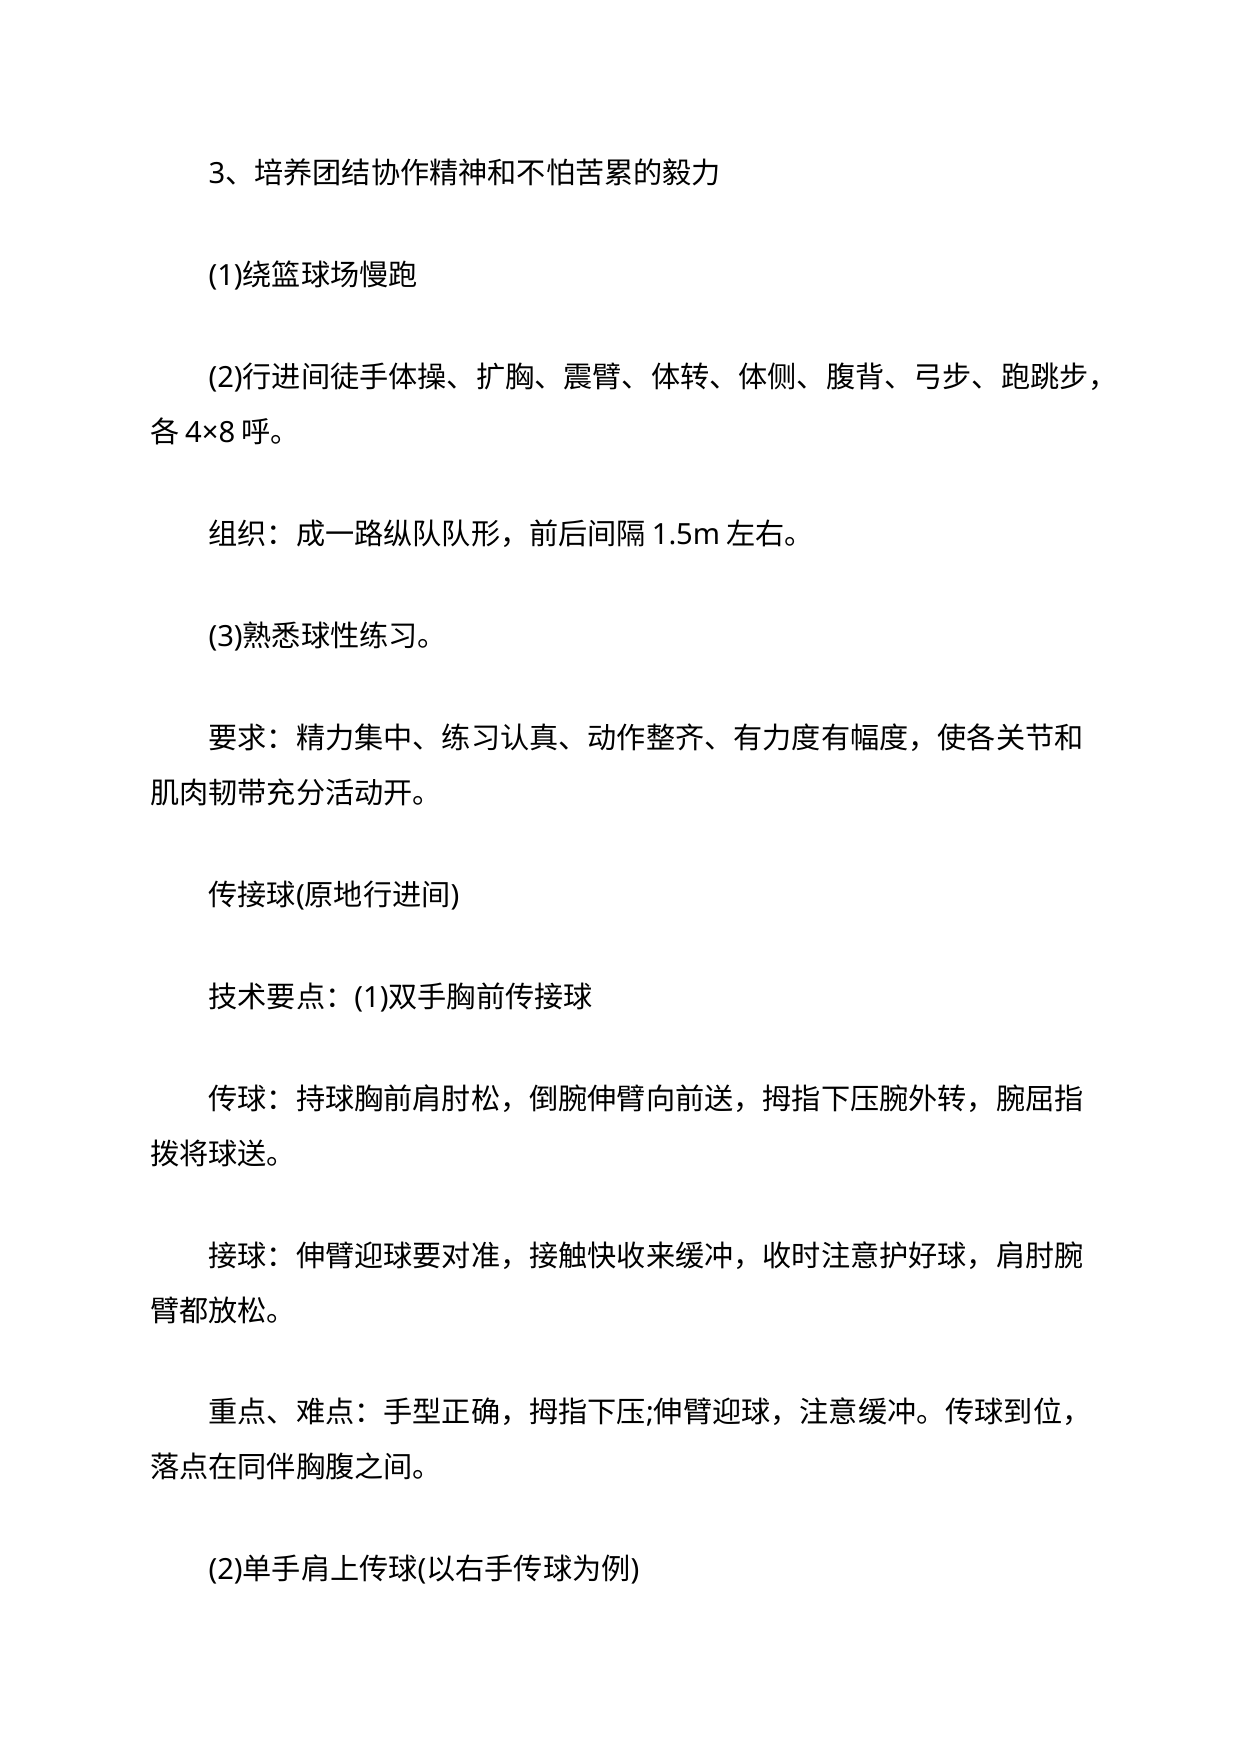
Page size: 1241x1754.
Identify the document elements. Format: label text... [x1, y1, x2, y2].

text (2)行进间徒手体操、扩胸、震臂、体转、体侧、腹背、弓步、跑跳步，各4×8呼。 [150, 354, 1090, 451]
text 接球：伸臂迎球要对准，接触快收来缓冲，收时注意护好球，肩肘腕臂都放松。 [150, 1232, 1090, 1329]
text (3)熟悉球性练习。 [150, 613, 1090, 655]
text 3、培养团结协作精神和不怕苦累的毅力 [150, 150, 1090, 192]
text 重点、难点：手型正确，拇指下压;伸臂迎球，注意缓冲。传球到位，落点在同伴胸腹之间。 [150, 1389, 1090, 1486]
text (1)绕篮球场慢跑 [150, 252, 1090, 294]
text 技术要点：(1)双手胸前传接球 [150, 973, 1090, 1016]
text 要求：精力集中、练习认真、动作整齐、有力度有幅度，使各关节和肌肉韧带充分活动开。 [150, 715, 1090, 812]
text 传接球(原地行进间) [150, 872, 1090, 914]
text 组织：成一路纵队队形，前后间隔1.5m左右。 [150, 511, 1090, 553]
text (2)单手肩上传球(以右手传球为例) [150, 1546, 1090, 1588]
text 传球：持球胸前肩肘松，倒腕伸臂向前送，拇指下压腕外转，腕屈指拨将球送。 [150, 1076, 1090, 1173]
